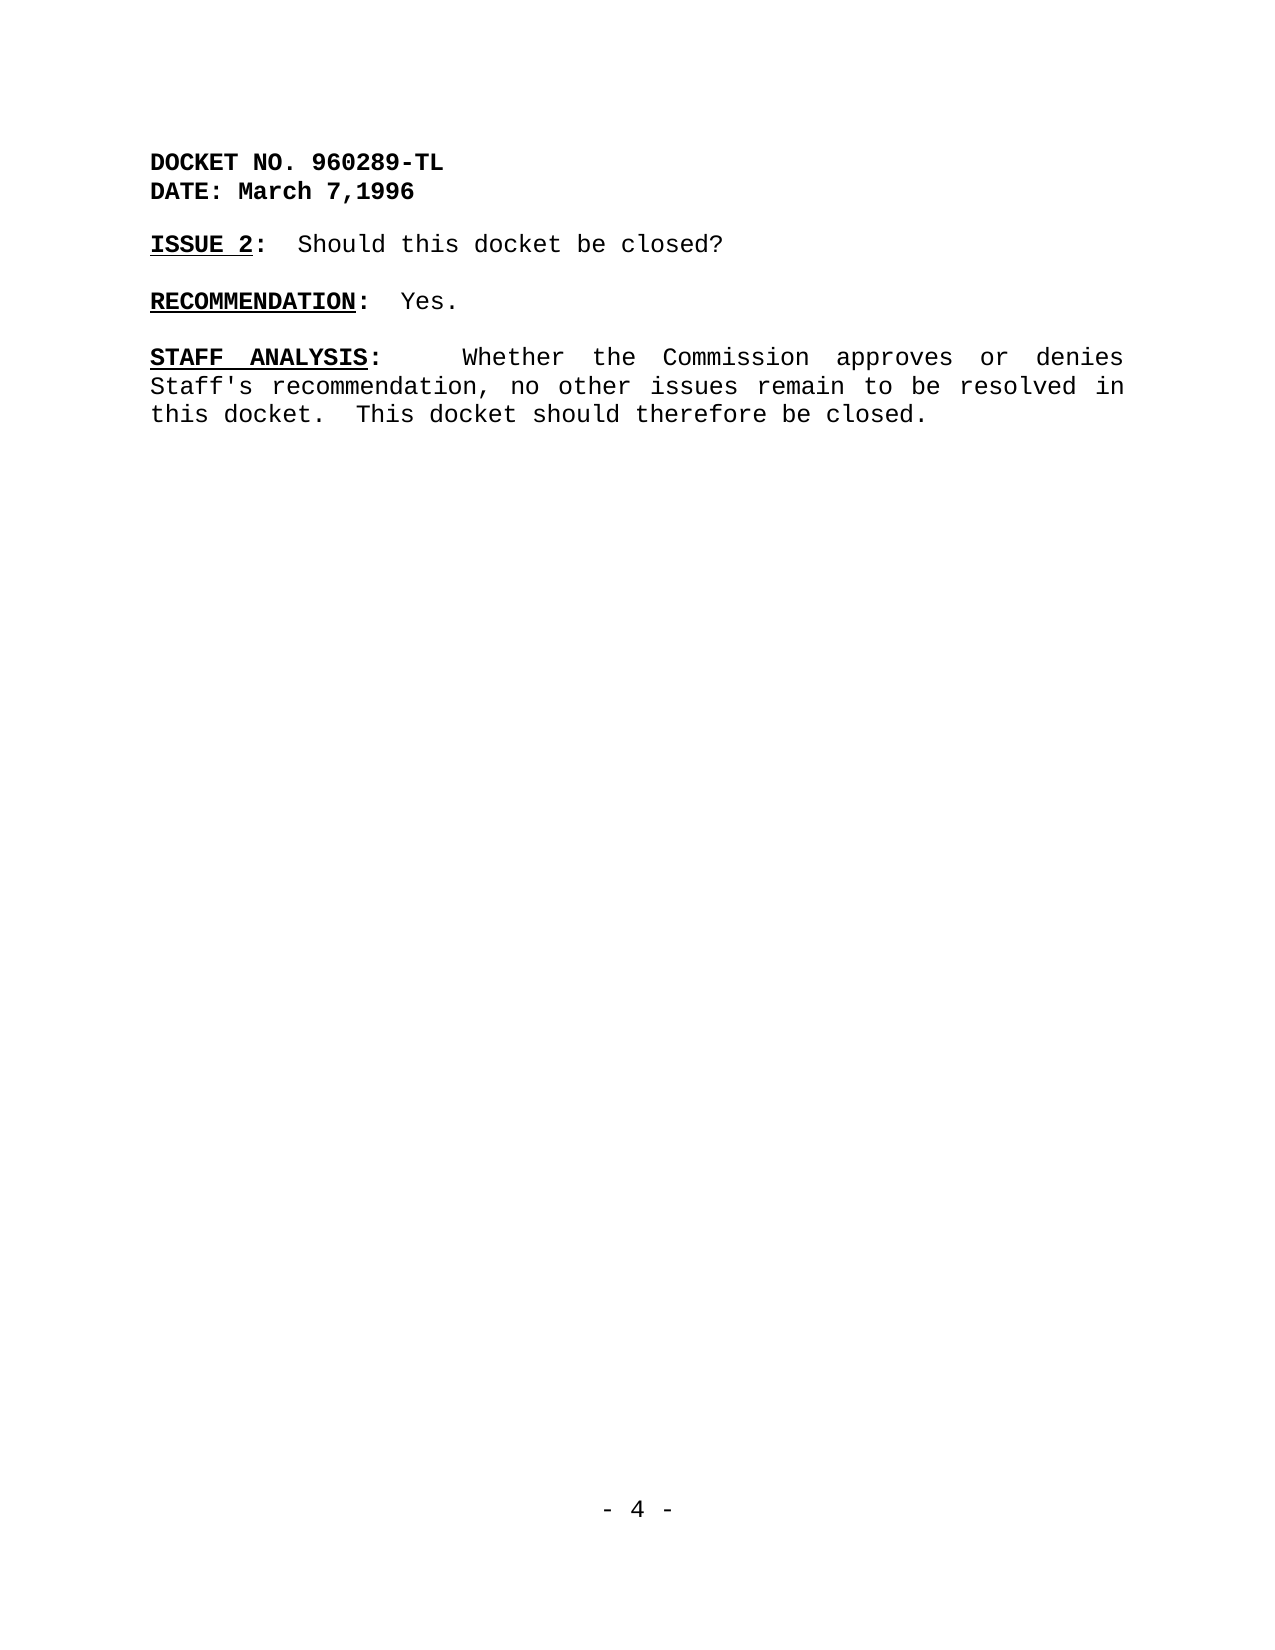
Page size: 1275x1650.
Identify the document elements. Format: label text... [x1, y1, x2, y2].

text RECOMMENDATION: Yes. [150, 288, 1125, 317]
text ISSUE 2: Should this docket be closed? [150, 232, 1125, 260]
text STAFF ANALYSIS: Whether the Commission approves or denies Staff's recommendation, no other issues remain to be resolved in this docket. This docket should therefore be closed. [150, 345, 1125, 430]
